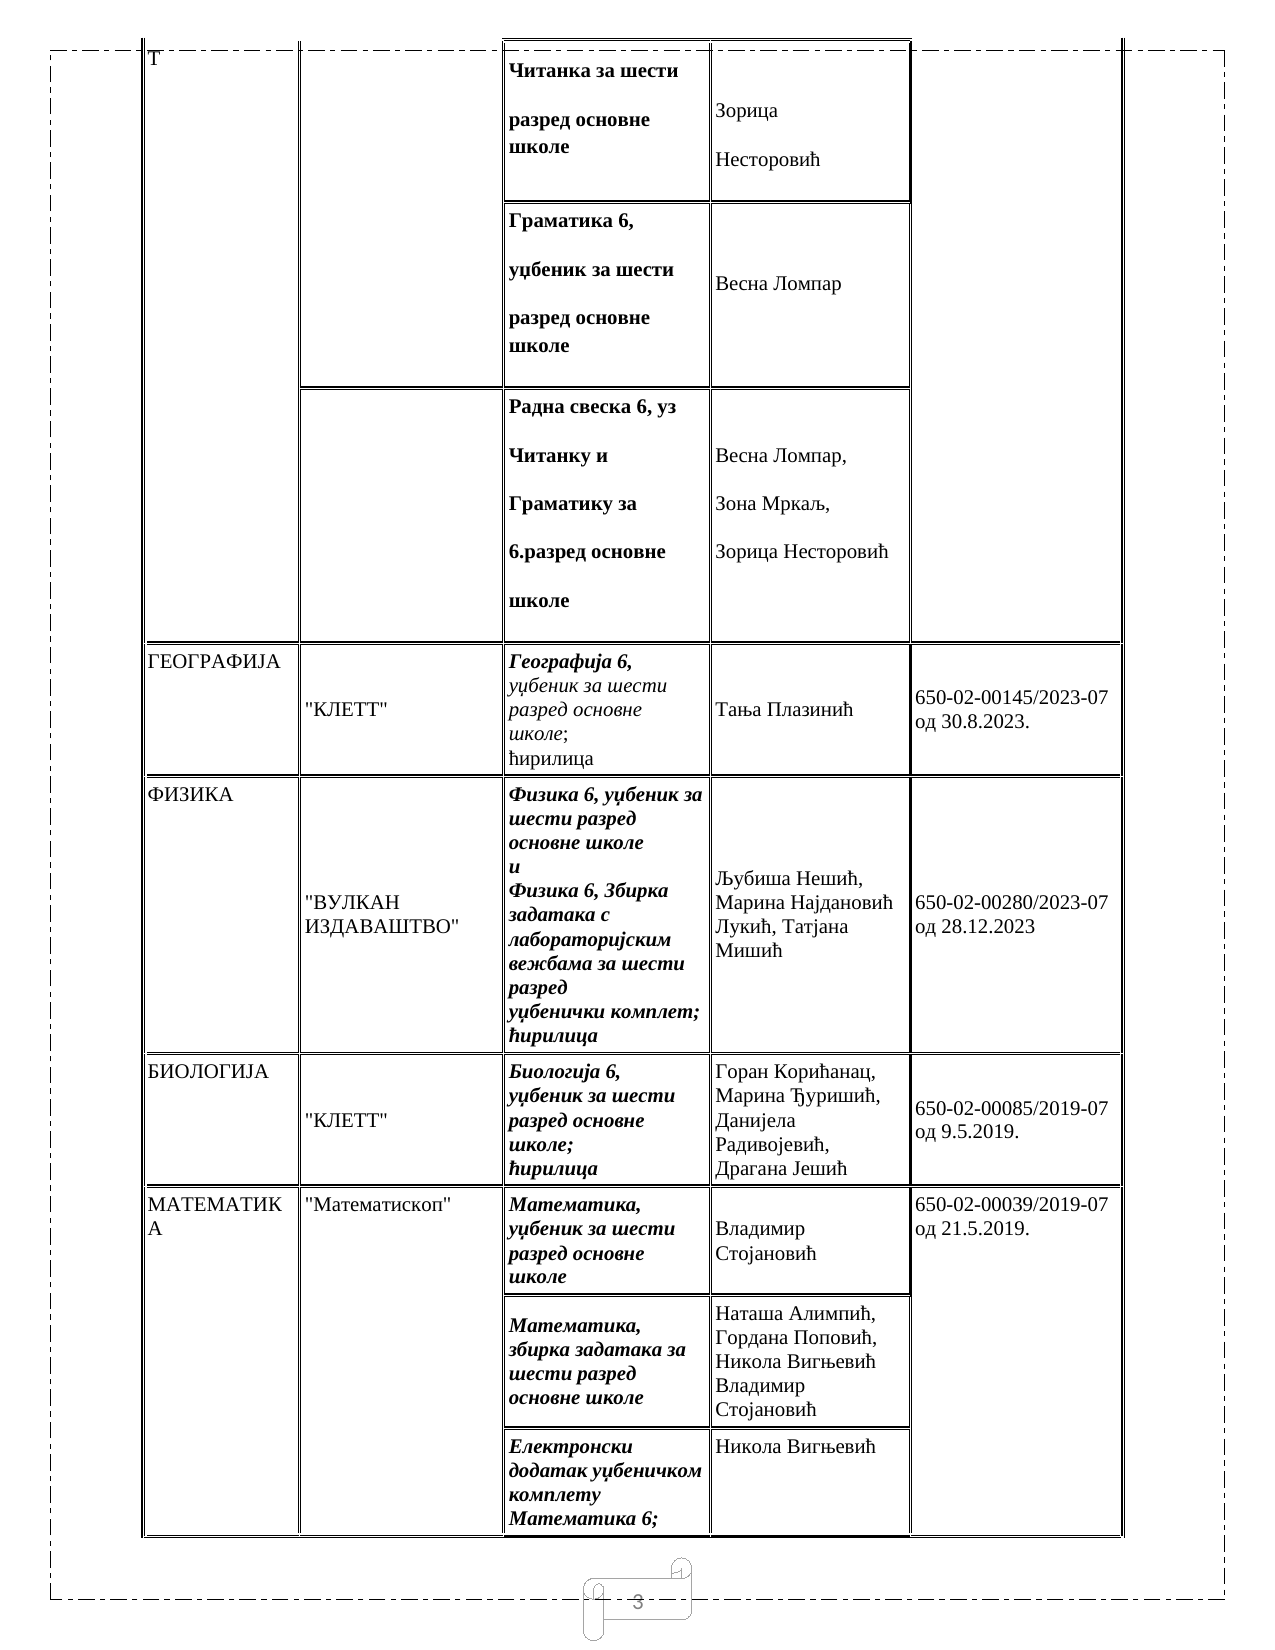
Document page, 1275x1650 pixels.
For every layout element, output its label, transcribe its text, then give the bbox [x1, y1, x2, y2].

table_cell ГЕОГРАФИЈА [145, 641, 298, 774]
table_cell Географија 6, уџбеник за шести разред основне школе; ћирилица [505, 645, 709, 774]
table_cell 650-02-00085/2019-07 од 9.5.2019. [912, 1051, 1122, 1184]
table_cell Радна свеска 6, уз Читанку и Граматику за 6.разред основне школе [505, 390, 709, 641]
table_cell Наташа Алимпић, Гордана Поповић, Никола Вигњевић Владимир Стојановић [712, 1297, 909, 1426]
table_cell "КЛЕТТ" [301, 645, 502, 774]
table_cell ФИЗИКА [145, 774, 298, 1051]
table_cell Физика 6, уџбеник за шести разред основне школе и Физика 6, Збирка задатака с лабораторијским вежбама за шести разред уџбенички комплет; ћирилица [505, 778, 709, 1051]
table_cell 650-02-00039/2019-07 од 21.5.2019. [910, 1184, 1122, 1535]
table_cell Никола Вигњевић [711, 1430, 910, 1535]
table_cell "Математископ" [300, 1188, 504, 1535]
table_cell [504, 1430, 711, 1535]
table_cell Граматика 6, уџбеник за шести разред основне школе [505, 204, 709, 386]
table_cell Весна Ломпар, Зона Мркаљ, Зорица Несторовић [712, 390, 909, 641]
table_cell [504, 41, 711, 200]
table_cell Биологија 6, уџбеник за шести разред основне школе; ћирилица [505, 1055, 709, 1184]
table_cell "ВУЛКАН ИЗДАВАШТВО" [301, 778, 502, 1051]
table_cell "КЛЕТТ" [301, 1055, 502, 1184]
table_cell [301, 390, 502, 641]
table_cell 650-02-00145/2023-07 од 30.8.2023. [912, 641, 1122, 774]
table_cell Владимир Стојановић [712, 1188, 909, 1293]
table_cell 650-02-00280/2023-07 од 28.12.2023 [912, 774, 1122, 1051]
table_cell Математика, збирка задатака за шести разред основне школе [505, 1297, 709, 1426]
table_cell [711, 41, 910, 200]
table_cell Горан Корићанац, Марина Ђуришић, Данијела Радивојевић, Драгана Јешић [712, 1055, 909, 1184]
table_cell Весна Ломпар [712, 204, 909, 386]
table_cell Тања Плазинић [712, 645, 909, 774]
table_cell БИОЛОГИЈА [145, 1051, 298, 1184]
table_cell МАТЕМАТИКА [145, 1184, 300, 1535]
table_cell Љубиша Нешић, Марина Најдановић Лукић, Татјана Мишић [712, 778, 909, 1051]
table_cell Математика, уџбеник за шести разред основне школе [505, 1188, 709, 1293]
